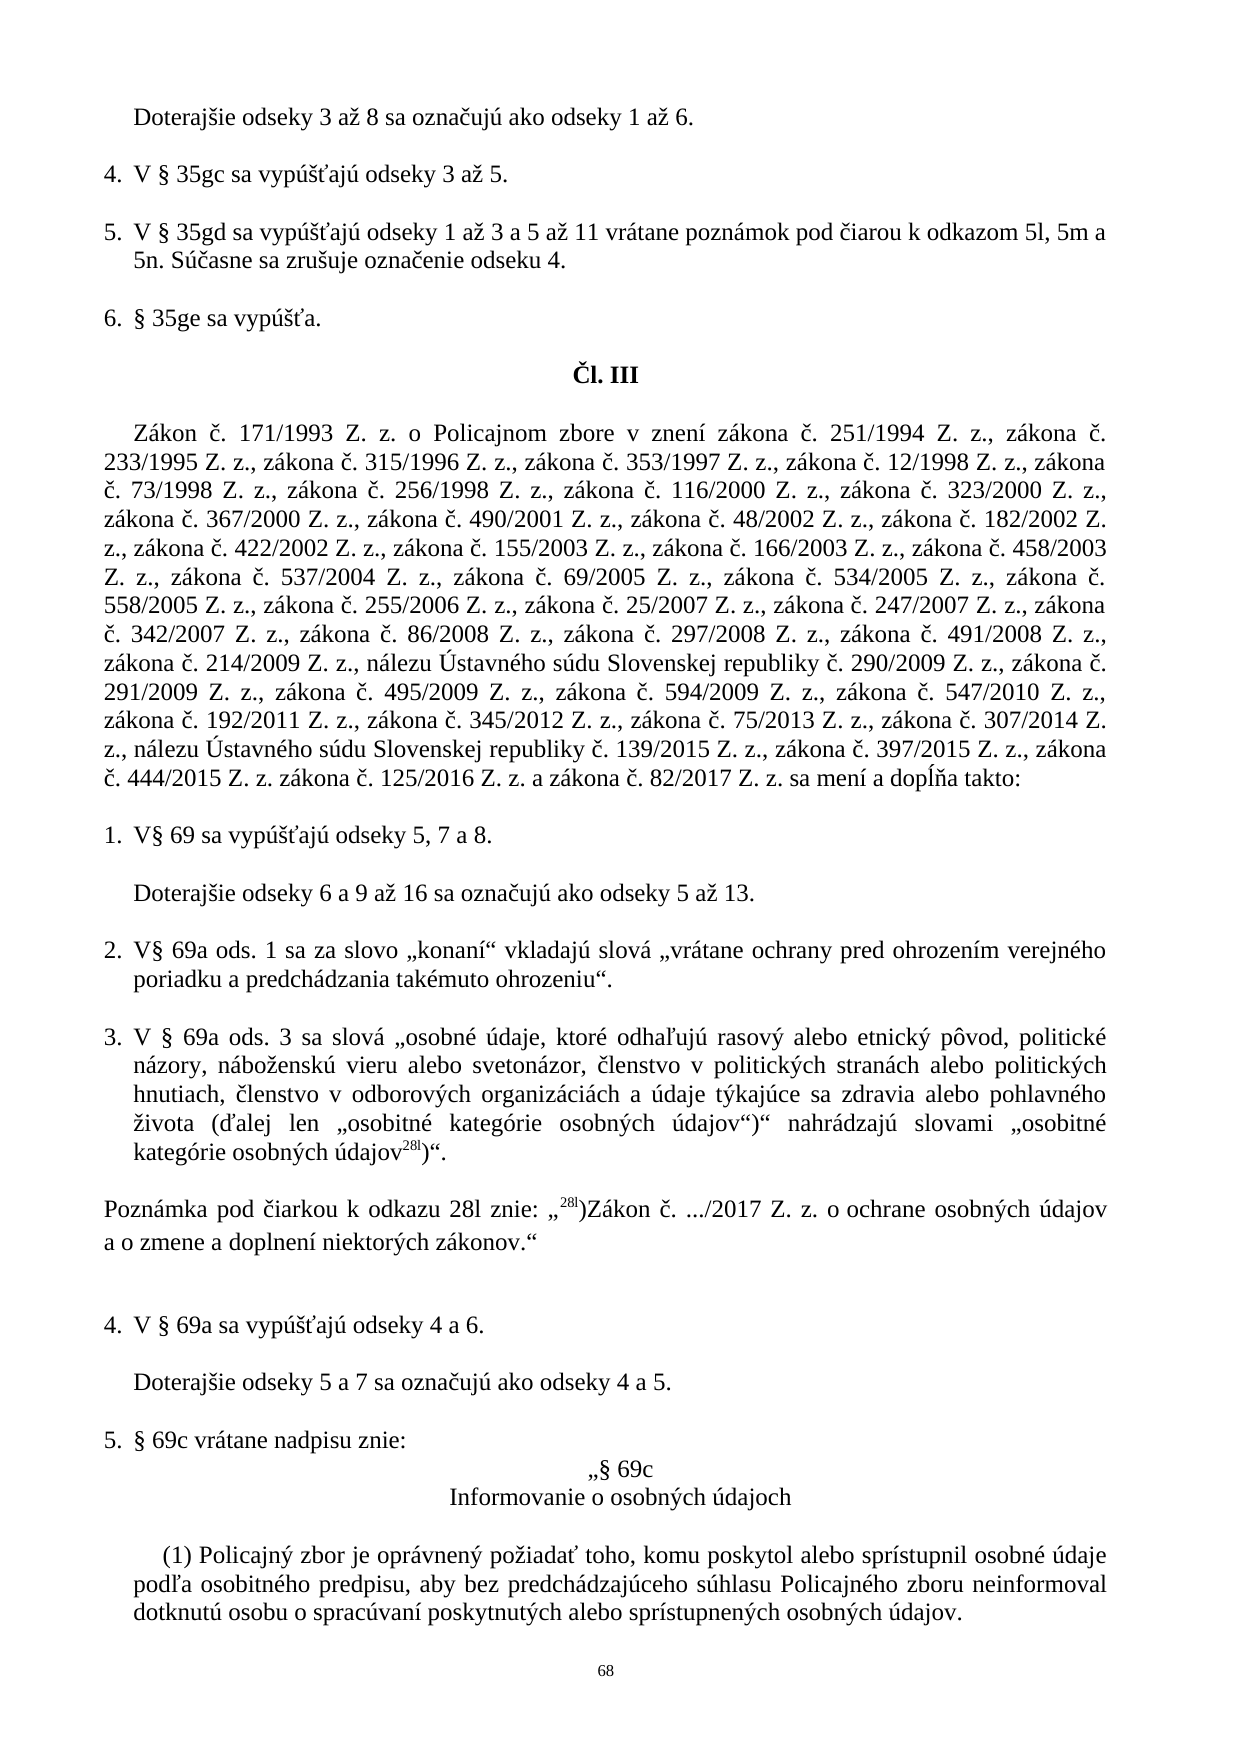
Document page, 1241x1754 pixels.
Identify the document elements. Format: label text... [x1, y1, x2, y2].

list § 35ge sa vypúšťa. [103, 303, 1107, 332]
text Doterajšie odseky 5 a 7 sa označujú ako odseky 4 a 5. [133, 1367, 1107, 1396]
list V§ 69a ods. 1 sa za slovo „konaní“ vkladajú slová „vrátane ochrany pred ohrozením verejného poriadku a predchádzania takémuto ohrozeniu“. [103, 936, 1107, 993]
list § 69c vrátane nadpisu znie: [103, 1425, 1107, 1454]
text Doterajšie odseky 6 a 9 až 16 sa označujú ako odseky 5 až 13. [103, 878, 1107, 907]
list V § 35gc sa vypúšťajú odseky 3 až 5. [103, 159, 1107, 188]
text Zákon č. 171/1993 Z. z. o Policajnom zbore v znení zákona č. 251/1994 Z. z., zákona č. 233/1995 Z. z., zákona č. 315/1996 Z. z., zákona č. 353/1997 Z. z., zákona č. 12/1998 Z. z., zákona č. 73/1998 Z. z., zákona č. 256/1998 Z. z., zákona č. 116/2000 Z. z., zákona č. 323/2000 Z. z., zákona č. 367/2000 Z. z., zákona č. 490/2001 Z. z., zákona č. 48/2002 Z. z., zákona č. 182/2002 Z. z., zákona č. 422/2002 Z. z., zákona č. 155/2003 Z. z., zákona č. 166/2003 Z. z., zákona č. 458/2003 Z. z., zákona č. 537/2004 Z. z., zákona č. 69/2005 Z. z., zákona č. 534/2005 Z. z., zákona č. 558/2005 Z. z., zákona č. 255/2006 Z. z., zákona č. 25/2007 Z. z., zákona č. 247/2007 Z. z., zákona č. 342/2007 Z. z., zákona č. 86/2008 Z. z., zákona č. 297/2008 Z. z., zákona č. 491/2008 Z. z., zákona č. 214/2009 Z. z., nálezu Ústavného súdu Slovenskej republiky č. 290/2009 Z. z., zákona č. 291/2009 Z. z., zákona č. 495/2009 Z. z., zákona č. 594/2009 Z. z., zákona č. 547/2010 Z. z., zákona č. 192/2011 Z. z., zákona č. 345/2012 Z. z., zákona č. 75/2013 Z. z., zákona č. 307/2014 Z. z., nálezu Ústavného súdu Slovenskej republiky č. 139/2015 Z. z., zákona č. 397/2015 Z. z., zákona č. 444/2015 Z. z. zákona č. 125/2016 Z. z. a zákona č. 82/2017 Z. z. sa mení a dopĺňa takto: [103, 418, 1107, 792]
list Doterajšie odseky 3 až 8 sa označujú ako odseky 1 až 6. [133, 102, 1107, 131]
text Informovanie o osobných údajoch [133, 1482, 1107, 1511]
list V § 35gd sa vypúšťajú odseky 1 až 3 a 5 až 11 vrátane poznámok pod čiarou k odkazom 5l, 5m a 5n. Súčasne sa zrušuje označenie odseku 4. [103, 217, 1107, 274]
text Poznámka pod čiarkou k odkazu 28l znie: „28l)Zákon č. .../2017 Z. z. o ochrane osobných údajov a o zmene a doplnení niektorých zákonov.“ [103, 1194, 1107, 1256]
text (1) Policajný zbor je oprávnený požiadať toho, komu poskytol alebo sprístupnil osobné údaje podľa osobitného predpisu, aby bez predchádzajúceho súhlasu Policajného zboru neinformoval dotknutú osobu o spracúvaní poskytnutých alebo sprístupnených osobných údajov. [133, 1540, 1107, 1626]
text Čl. III [103, 361, 1107, 389]
list V§ 69 sa vypúšťajú odseky 5, 7 a 8. [103, 821, 1107, 849]
list V § 69a ods. 3 sa slová „osobné údaje, ktoré odhaľujú rasový alebo etnický pôvod, politické názory, náboženskú vieru alebo svetonázor, členstvo v politických stranách alebo politických hnutiach, členstvo v odborových organizáciách a údaje týkajúce sa zdravia alebo pohlavného života (ďalej len „osobitné kategórie osobných údajov“)“ nahrádzajú slovami „osobitné kategórie osobných údajov28l)“. [103, 1022, 1107, 1166]
list V § 69a sa vypúšťajú odseky 4 a 6. [103, 1310, 1107, 1339]
text „§ 69c [133, 1454, 1107, 1482]
